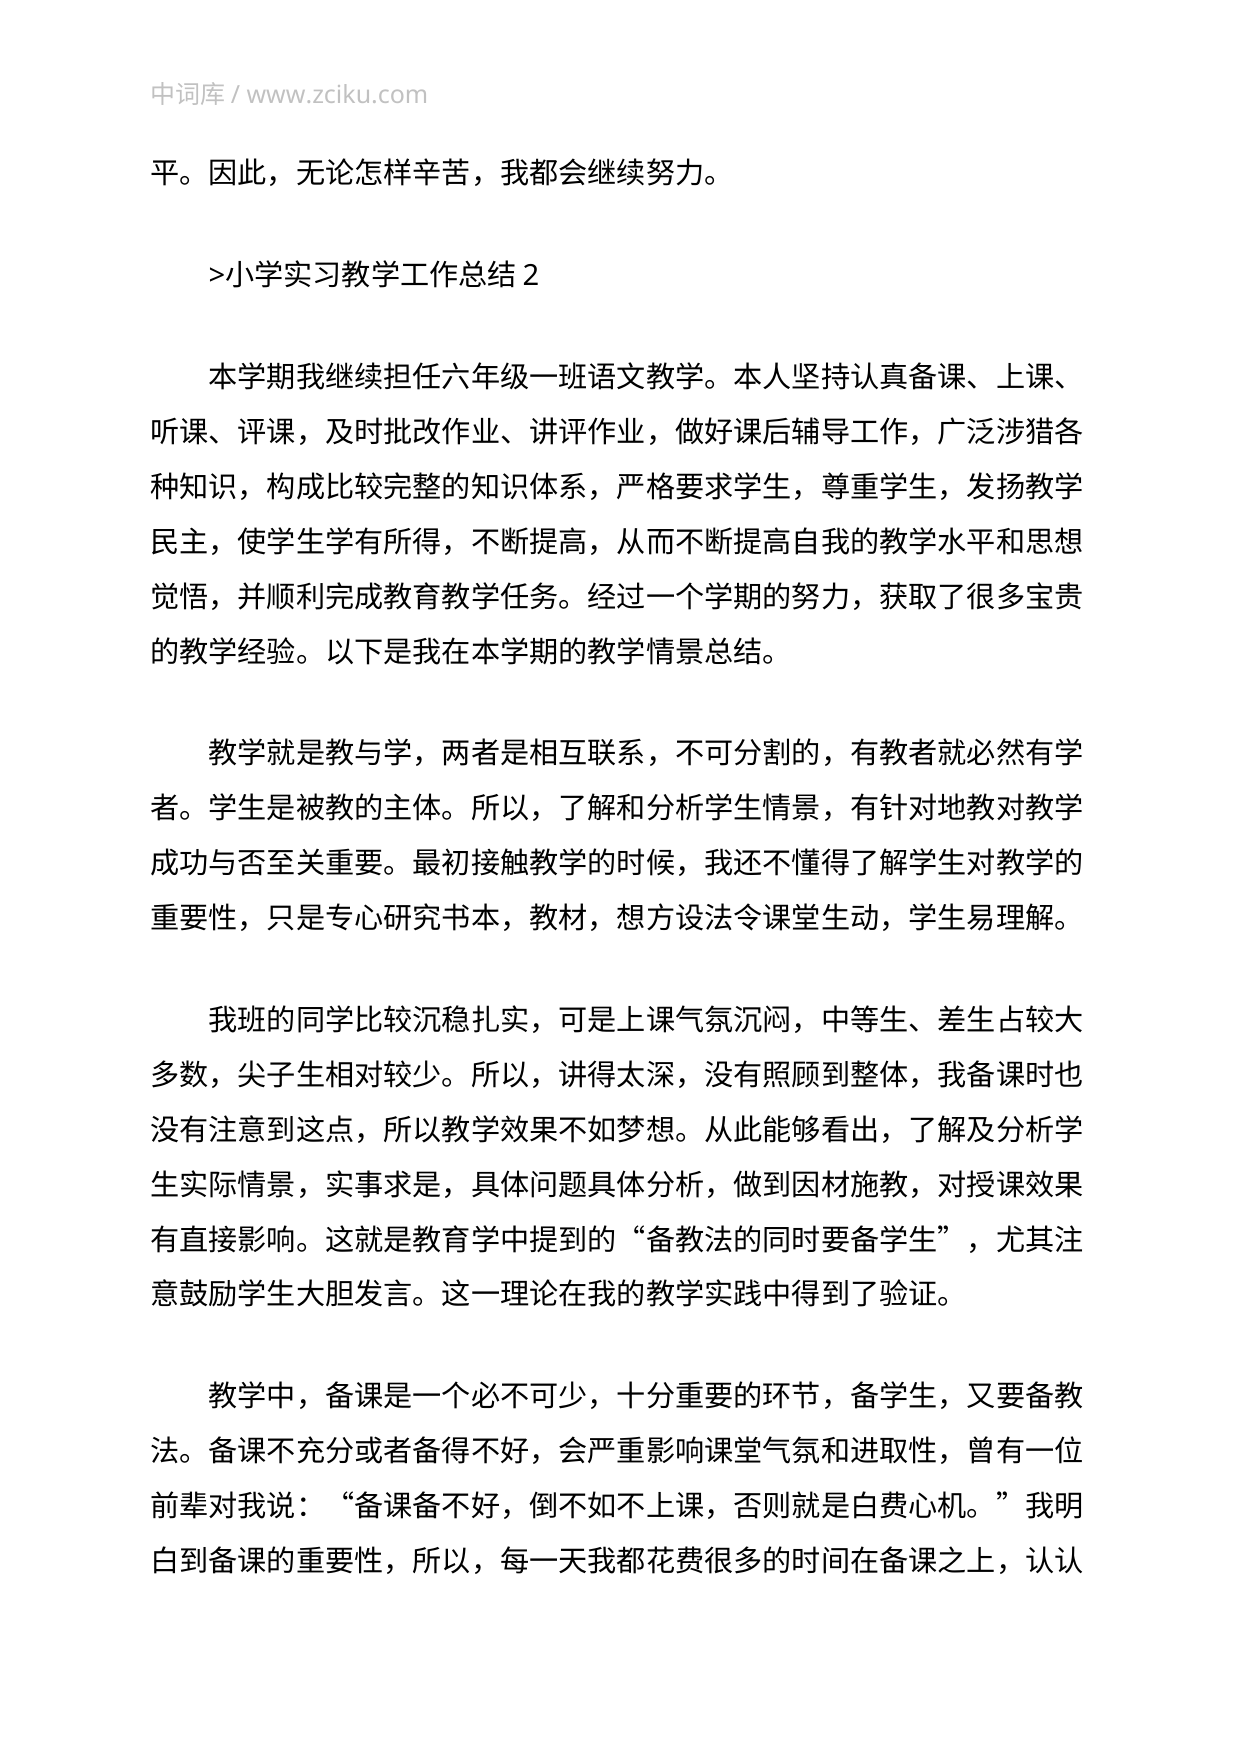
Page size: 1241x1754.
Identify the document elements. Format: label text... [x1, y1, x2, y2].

text 我班的同学比较沉稳扎实，可是上课气氛沉闷，中等生、差生占较大多数，尖子生相对较少。所以，讲得太深，没有照顾到整体，我备课时也没有注意到这点，所以教学效果不如梦想。从此能够看出，了解及分析学生实际情景，实事求是，具体问题具体分析，做到因材施教，对授课效果有直接影响。这就是教育学中提到的“备教法的同时要备学生”，尤其注意鼓励学生大胆发言。这一理论在我的教学实践中得到了验证。 [150, 996, 1090, 1313]
text 教学就是教与学，两者是相互联系，不可分割的，有教者就必然有学者。学生是被教的主体。所以，了解和分析学生情景，有针对地教对教学成功与否至关重要。最初接触教学的时候，我还不懂得了解学生对教学的重要性，只是专心研究书本，教材，想方设法令课堂生动，学生易理解。 [150, 730, 1090, 937]
text >小学实习教学工作总结2 [150, 252, 1090, 294]
text 本学期我继续担任六年级一班语文教学。本人坚持认真备课、上课、听课、评课，及时批改作业、讲评作业，做好课后辅导工作，广泛涉猎各种知识，构成比较完整的知识体系，严格要求学生，尊重学生，发扬教学民主，使学生学有所得，不断提高，从而不断提高自我的教学水平和思想觉悟，并顺利完成教育教学任务。经过一个学期的努力，获取了很多宝贵的教学经验。以下是我在本学期的教学情景总结。 [150, 354, 1090, 671]
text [150, 150, 1090, 192]
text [150, 1373, 1090, 1580]
